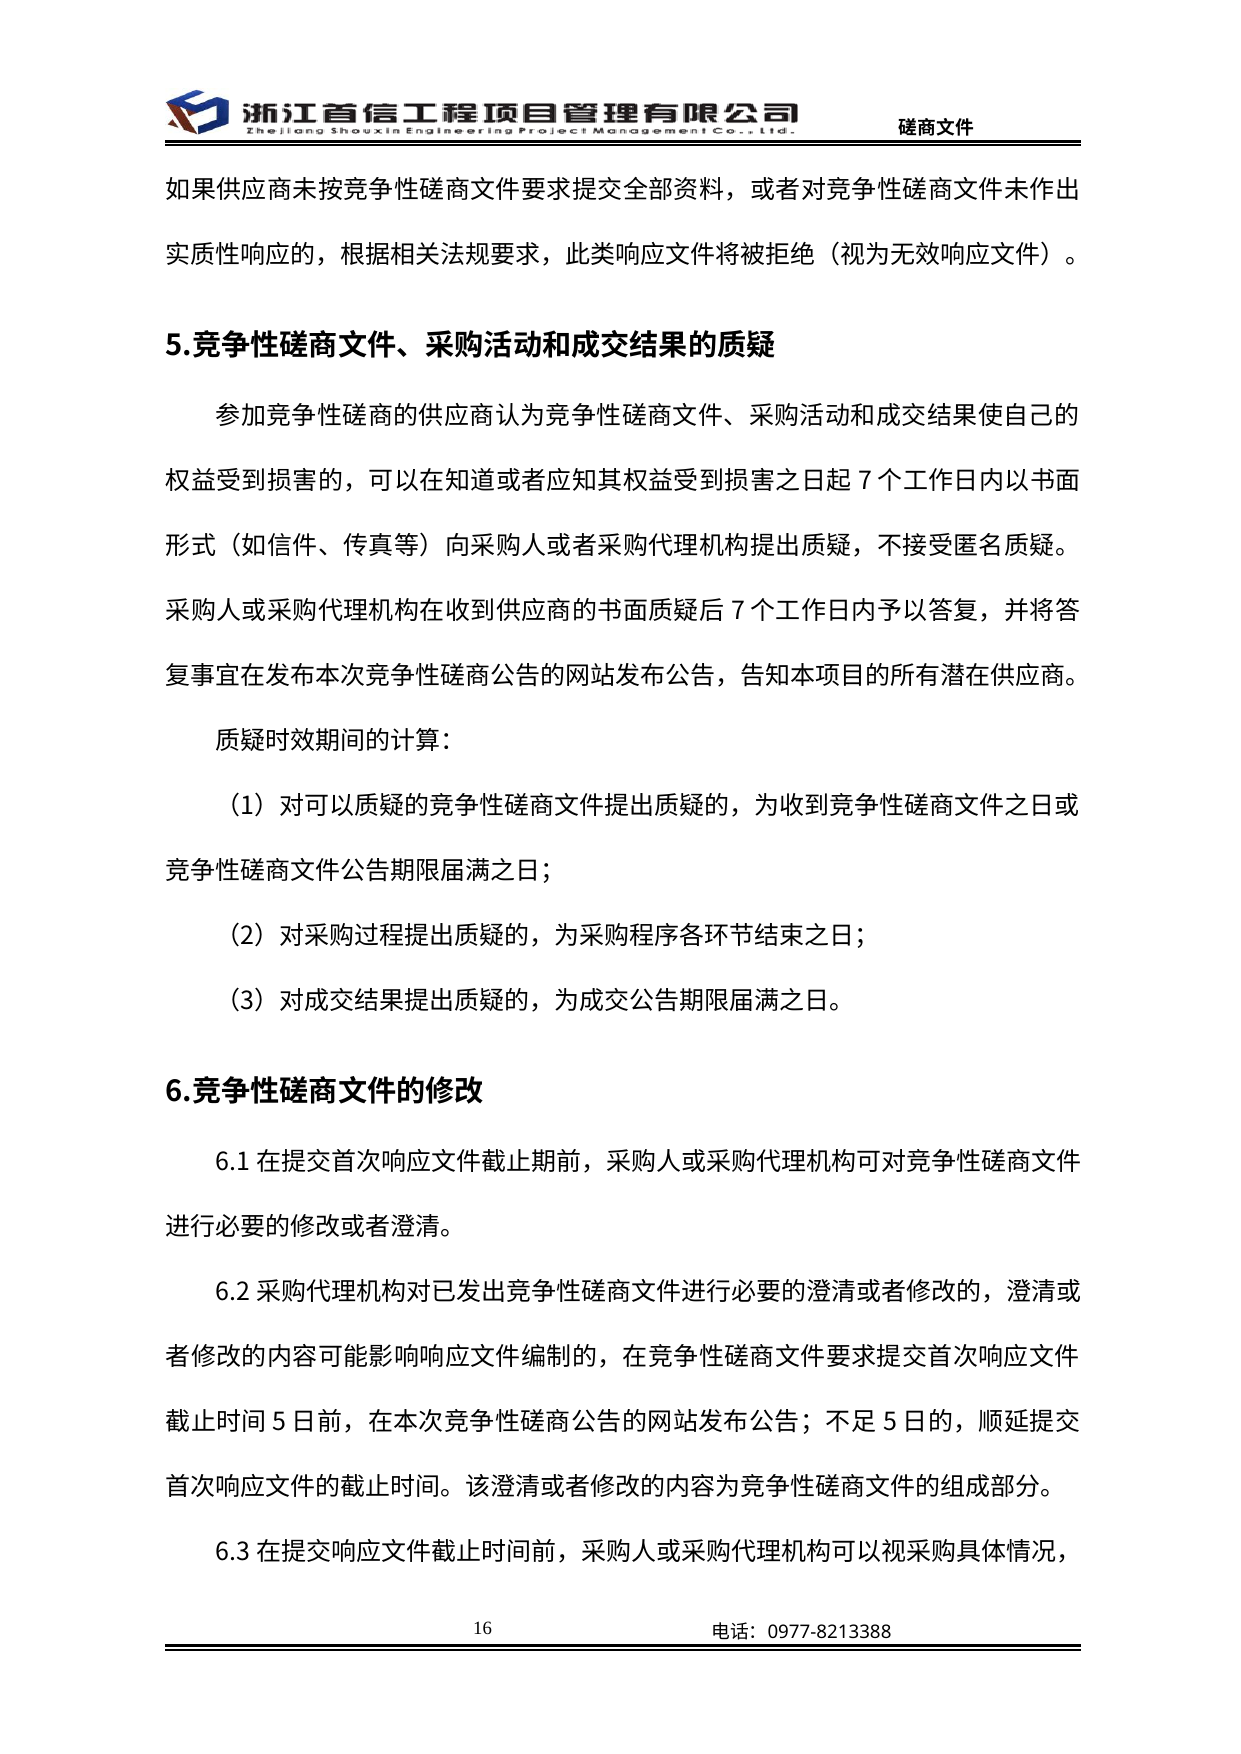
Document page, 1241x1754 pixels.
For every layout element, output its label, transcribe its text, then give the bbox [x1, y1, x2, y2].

text （2）对采购过程提出质疑的，为采购程序各环节结束之日； [165, 901, 1081, 966]
text 6.1 在提交首次响应文件截止期前，采购人或采购代理机构可对竞争性磋商文件进行必要的修改或者澄清。 [165, 1127, 1081, 1257]
title 6.竞争性磋商文件的修改 [165, 1056, 1081, 1121]
text 质疑时效期间的计算： [165, 706, 1081, 771]
picture [165, 88, 807, 135]
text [165, 155, 1081, 285]
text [165, 1517, 1081, 1582]
text 参加竞争性磋商的供应商认为竞争性磋商文件、采购活动和成交结果使自己的权益受到损害的，可以在知道或者应知其权益受到损害之日起7个工作日内以书面形式（如信件、传真等）向采购人或者采购代理机构提出质疑，不接受匿名质疑。采购人或采购代理机构在收到供应商的书面质疑后7个工作日内予以答复，并将答复事宜在发布本次竞争性磋商公告的网站发布公告，告知本项目的所有潜在供应商。 [165, 381, 1081, 706]
text （3）对成交结果提出质疑的，为成交公告期限届满之日。 [165, 966, 1081, 1031]
text 6.2 采购代理机构对已发出竞争性磋商文件进行必要的澄清或者修改的，澄清或者修改的内容可能影响响应文件编制的，在竞争性磋商文件要求提交首次响应文件截止时间5日前，在本次竞争性磋商公告的网站发布公告；不足5日的，顺延提交首次响应文件的截止时间。该澄清或者修改的内容为竞争性磋商文件的组成部分。 [165, 1257, 1081, 1517]
title 5.竞争性磋商文件、采购活动和成交结果的质疑 [165, 310, 1081, 375]
text （1）对可以质疑的竞争性磋商文件提出质疑的，为收到竞争性磋商文件之日或竞争性磋商文件公告期限届满之日； [165, 771, 1081, 901]
